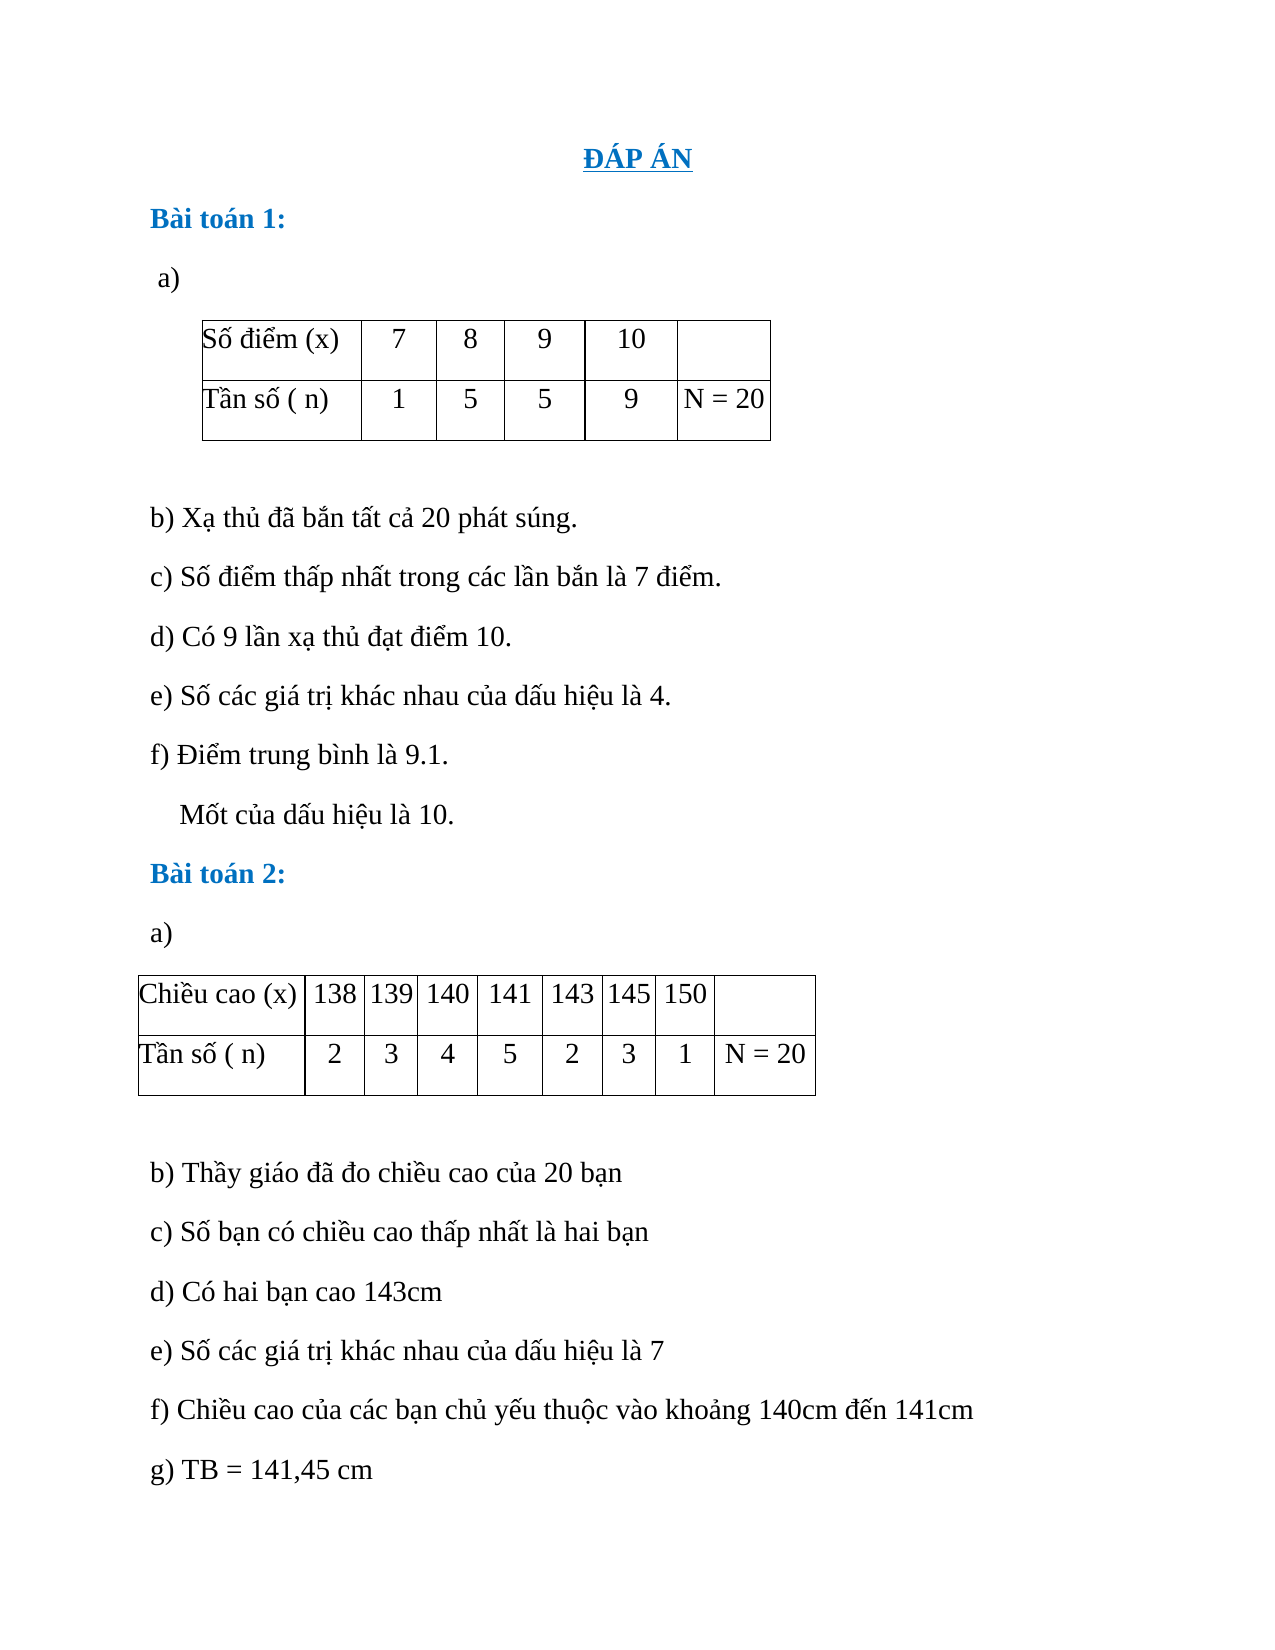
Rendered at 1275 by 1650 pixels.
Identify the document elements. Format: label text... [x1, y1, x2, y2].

table_header 150 [656, 976, 714, 1035]
text d) Có hai bạn cao 143cm [150, 1274, 1125, 1307]
table_cell 1 [656, 1036, 714, 1094]
table_header Chiều cao (x) [139, 976, 304, 1035]
table_cell 3 [365, 1036, 417, 1094]
text f) Điểm trung bình là 9.1. [150, 737, 1125, 771]
text d) Có 9 lần xạ thủ đạt điểm 10. [150, 619, 1125, 652]
table_header 145 [603, 976, 655, 1035]
table_header [715, 976, 815, 1035]
table_header 8 [437, 321, 504, 380]
table_header 143 [543, 976, 602, 1035]
text ĐÁP ÁN [150, 142, 1125, 175]
text Bài toán 2: [150, 856, 1125, 890]
text e) Số các giá trị khác nhau của dấu hiệu là 7 [150, 1333, 1125, 1367]
table_cell Tần số ( n) [203, 381, 361, 439]
table_cell Tần số ( n) [139, 1036, 304, 1094]
table_cell 5 [437, 381, 504, 439]
table_header 138 [306, 976, 364, 1035]
text f) Chiều cao của các bạn chủ yếu thuộc vào khoảng 140cm đến 141cm [150, 1392, 1125, 1426]
text a) [150, 260, 1125, 294]
table_header 141 [478, 976, 542, 1035]
text g) TB = 141,45 cm [150, 1452, 1125, 1485]
text a) [150, 916, 1125, 949]
table_cell N = 20 [715, 1036, 815, 1094]
table_header [678, 321, 770, 380]
text c) Số điểm thấp nhất trong các lần bắn là 7 điểm. [150, 559, 1125, 593]
text Mốt của dấu hiệu là 10. [150, 797, 1125, 830]
table_cell 5 [505, 381, 584, 439]
table_cell 2 [306, 1036, 364, 1094]
text b) Thầy giáo đã đo chiều cao của 20 bạn [150, 1155, 1125, 1188]
table_header 139 [365, 976, 417, 1035]
table_header 140 [418, 976, 477, 1035]
text Bài toán 1: [150, 201, 1125, 234]
table_cell 2 [543, 1036, 602, 1094]
text e) Số các giá trị khác nhau của dấu hiệu là 4. [150, 678, 1125, 712]
text b) Xạ thủ đã bắn tất cả 20 phát súng. [150, 500, 1125, 533]
table_header 10 [586, 321, 677, 380]
table_cell N = 20 [678, 381, 770, 439]
table_cell 3 [603, 1036, 655, 1094]
table_header 7 [362, 321, 436, 380]
table_cell 5 [478, 1036, 542, 1094]
text c) Số bạn có chiều cao thấp nhất là hai bạn [150, 1214, 1125, 1248]
table_header 9 [505, 321, 584, 380]
table_header Số điểm (x) [203, 321, 361, 380]
table_cell 9 [586, 381, 677, 439]
table_cell 1 [362, 381, 436, 439]
table_cell 4 [418, 1036, 477, 1094]
